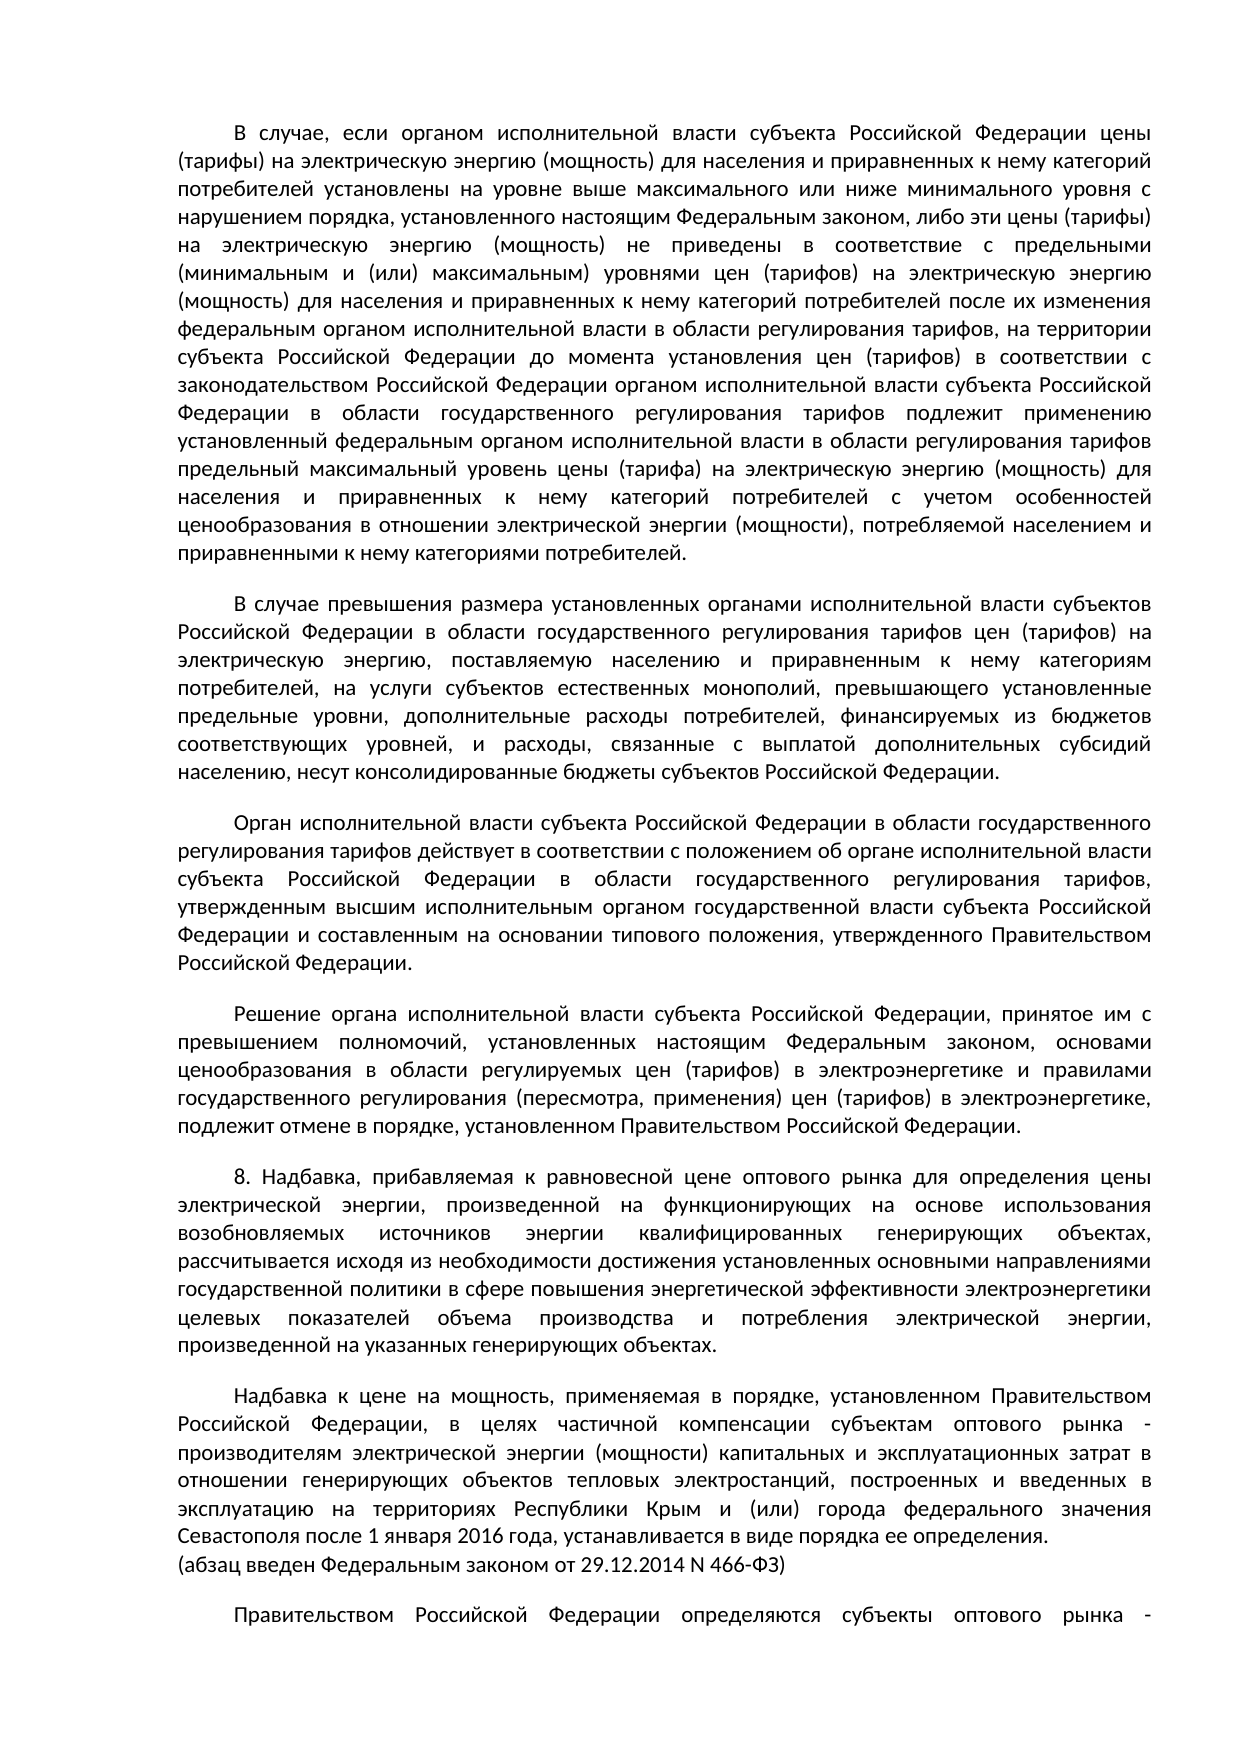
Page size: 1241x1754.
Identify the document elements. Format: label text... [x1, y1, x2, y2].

text Решение органа исполнительной власти субъекта Российской Федерации, принятое им с превышением полномочий, установленных настоящим Федеральным законом, основами ценообразования в области регулируемых цен (тарифов) в электроэнергетике и правилами государственного регулирования (пересмотра, применения) цен (тарифов) в электроэнергетике, подлежит отмене в порядке, установленном Правительством Российской Федерации. [177, 999, 1152, 1139]
text Надбавка к цене на мощность, применяемая в порядке, установленном Правительством Российской Федерации, в целях частичной компенсации субъектам оптового рынка - производителям электрической энергии (мощности) капитальных и эксплуатационных затрат в отношении генерирующих объектов тепловых электростанций, построенных и введенных в эксплуатацию на территориях Республики Крым и (или) города федерального значения Севастополя после 1 января 2016 года, устанавливается в виде порядка ее определения. [177, 1382, 1152, 1550]
text 8. Надбавка, прибавляемая к равновесной цене оптового рынка для определения цены электрической энергии, произведенной на функционирующих на основе использования возобновляемых источников энергии квалифицированных генерирующих объектах, рассчитывается исходя из необходимости достижения установленных основными направлениями государственной политики в сфере повышения энергетической эффективности электроэнергетики целевых показателей объема производства и потребления электрической энергии, произведенной на указанных генерирующих объектах. [177, 1162, 1152, 1359]
text В случае превышения размера установленных органами исполнительной власти субъектов Российской Федерации в области государственного регулирования тарифов цен (тарифов) на электрическую энергию, поставляемую населению и приравненным к нему категориям потребителей, на услуги субъектов естественных монополий, превышающего установленные предельные уровни, дополнительные расходы потребителей, финансируемых из бюджетов соответствующих уровней, и расходы, связанные с выплатой дополнительных субсидий населению, несут консолидированные бюджеты субъектов Российской Федерации. [177, 589, 1152, 786]
text (абзац введен Федеральным законом от 29.12.2014 N 466-ФЗ) [177, 1550, 1152, 1578]
text В случае, если органом исполнительной власти субъекта Российской Федерации цены (тарифы) на электрическую энергию (мощность) для населения и приравненных к нему категорий потребителей установлены на уровне выше максимального или ниже минимального уровня с нарушением порядка, установленного настоящим Федеральным законом, либо эти цены (тарифы) на электрическую энергию (мощность) не приведены в соответствие с предельными (минимальным и (или) максимальным) уровнями цен (тарифов) на электрическую энергию (мощность) для населения и приравненных к нему категорий потребителей после их изменения федеральным органом исполнительной власти в области регулирования тарифов, на территории субъекта Российской Федерации до момента установления цен (тарифов) в соответствии с законодательством Российской Федерации органом исполнительной власти субъекта Российской Федерации в области государственного регулирования тарифов подлежит применению установленный федеральным органом исполнительной власти в области регулирования тарифов предельный максимальный уровень цены (тарифа) на электрическую энергию (мощность) для населения и приравненных к нему категорий потребителей с учетом особенностей ценообразования в отношении электрической энергии (мощности), потребляемой населением и приравненными к нему категориями потребителей. [177, 118, 1152, 566]
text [177, 1601, 1152, 1629]
text Орган исполнительной власти субъекта Российской Федерации в области государственного регулирования тарифов действует в соответствии с положением об органе исполнительной власти субъекта Российской Федерации в области государственного регулирования тарифов, утвержденным высшим исполнительным органом государственной власти субъекта Российской Федерации и составленным на основании типового положения, утвержденного Правительством Российской Федерации. [177, 808, 1152, 977]
